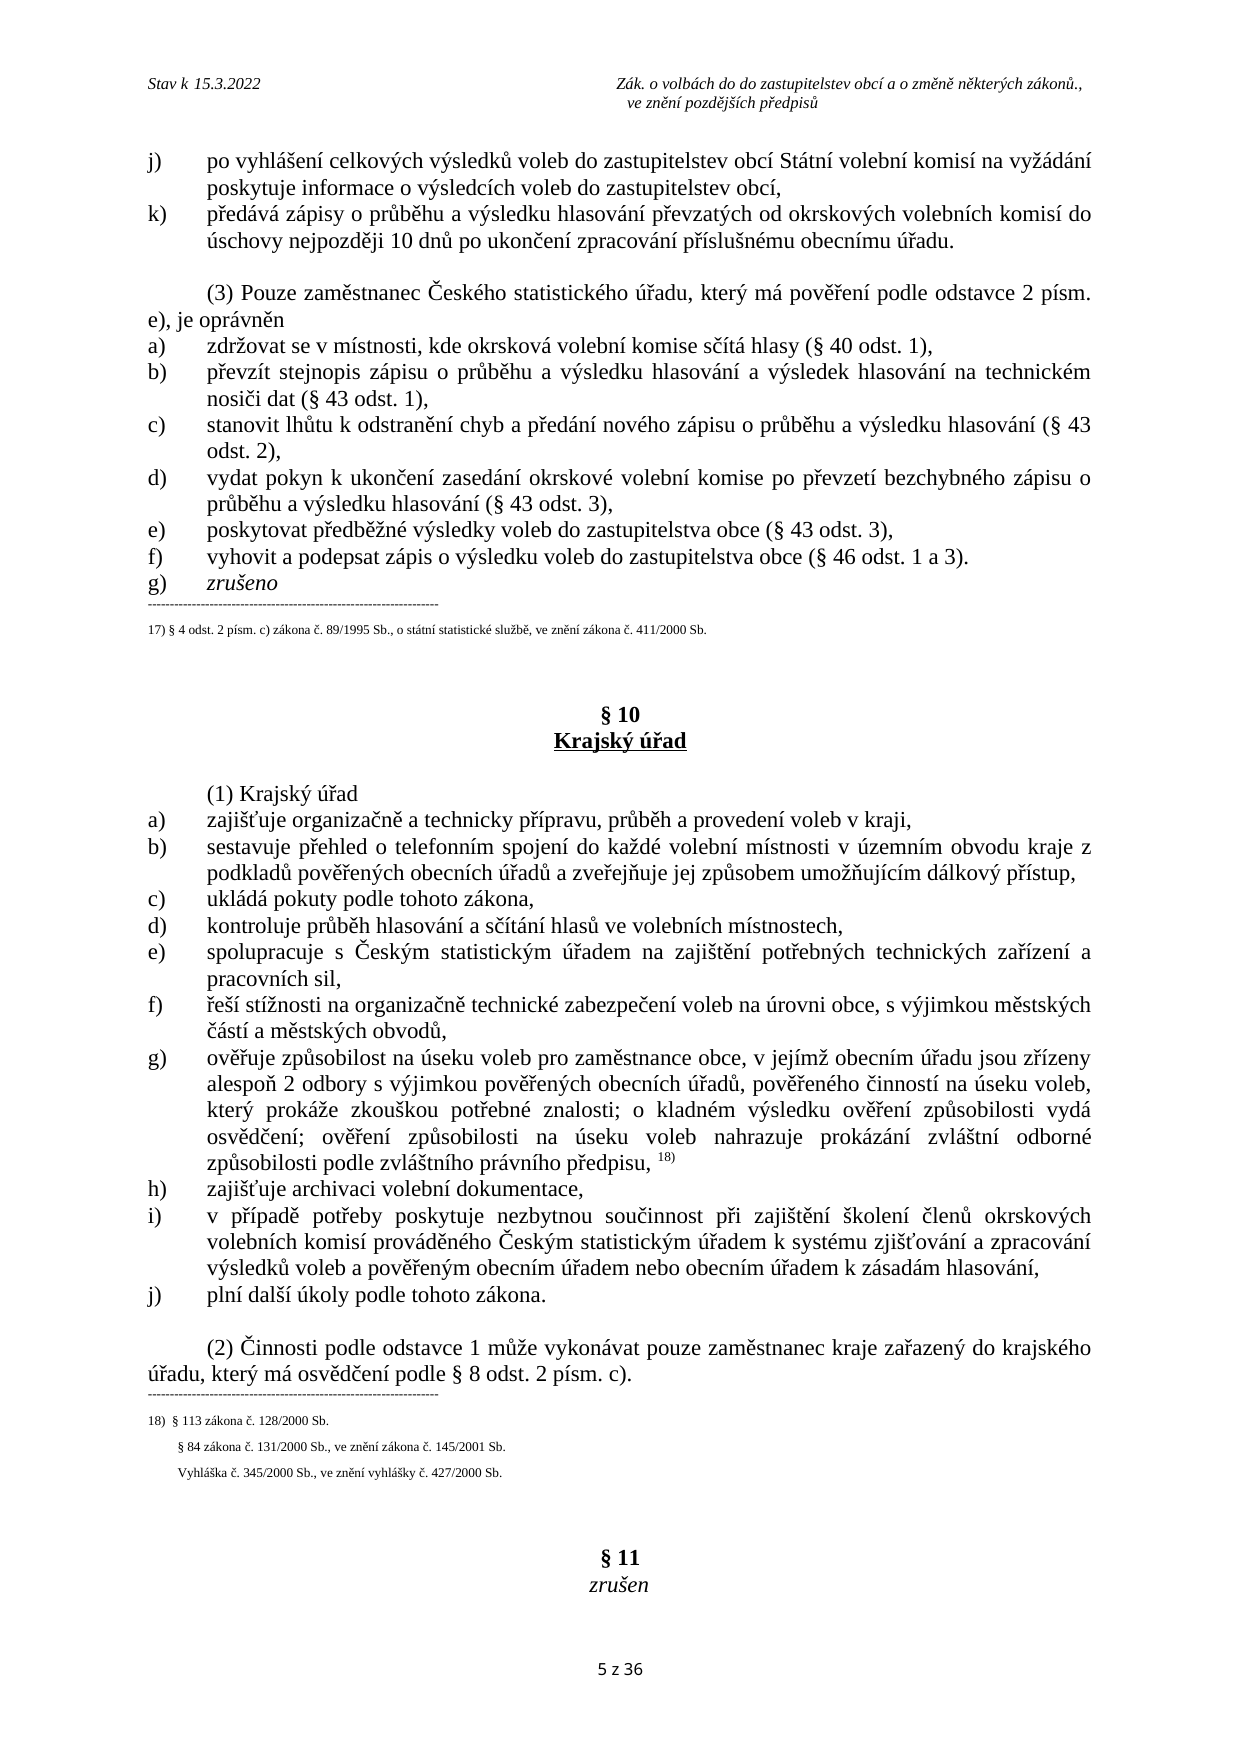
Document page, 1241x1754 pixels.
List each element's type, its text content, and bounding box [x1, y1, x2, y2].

text (2) Činnosti podle odstavce 1 může vykonávat pouze zaměstnanec kraje zařazený do krajského úřadu, který má osvědčení podle § 8 odst. 2 písm. c). [148, 1333, 1093, 1386]
text § 10 [148, 701, 1093, 727]
list plní další úkoly podle tohoto zákona. [148, 1281, 1093, 1307]
text § 11 [148, 1544, 1093, 1571]
text 18) § 113 zákona č. 128/2000 Sb. [148, 1413, 1093, 1439]
text Krajský úřad [148, 727, 1093, 754]
list vydat pokyn k ukončení zasedání okrskové volební komise po převzetí bezchybného zápisu o průběhu a výsledku hlasování (§ 43 odst. 3), [148, 464, 1093, 517]
list po vyhlášení celkových výsledků voleb do zastupitelstev obcí Státní volební komisí na vyžádání poskytuje informace o výsledcích voleb do zastupitelstev obcí, [148, 148, 1093, 200]
text 17) § 4 odst. 2 písm. c) zákona č. 89/1995 Sb., o státní statistické službě, ve znění zákona č. 411/2000 Sb. [148, 622, 1093, 648]
list vyhovit a podepsat zápis o výsledku voleb do zastupitelstva obce (§ 46 odst. 1 a 3). [148, 543, 1093, 569]
list převzít stejnopis zápisu o průběhu a výsledku hlasování a výsledek hlasování na technickém nosiči dat (§ 43 odst. 1), [148, 358, 1093, 411]
text ------------------------------------------------------------------ [148, 596, 1093, 622]
list ověřuje způsobilost na úseku voleb pro zaměstnance obce, v jejímž obecním úřadu jsou zřízeny alespoň 2 odbory s výjimkou pověřených obecních úřadů, pověřeného činností na úseku voleb, který prokáže zkouškou potřebné znalosti; o kladném výsledku ověření způsobilosti vydá osvědčení; ověření způsobilosti na úseku voleb nahrazuje prokázání zvláštní odborné způsobilosti podle zvláštního právního předpisu, 18) [148, 1044, 1093, 1175]
list zdržovat se v místnosti, kde okrsková volební komise sčítá hlasy (§ 40 odst. 1), [148, 332, 1093, 358]
list stanovit lhůtu k odstranění chyb a předání nového zápisu o průběhu a výsledku hlasování (§ 43 odst. 2), [148, 411, 1093, 464]
text (1) Krajský úřad [148, 780, 1093, 806]
list zrušeno [148, 569, 1093, 596]
list předává zápisy o průběhu a výsledku hlasování převzatých od okrskových volebních komisí do úschovy nejpozději 10 dnů po ukončení zpracování příslušnému obecnímu úřadu. [148, 200, 1093, 253]
list zajišťuje organizačně a technicky přípravu, průběh a provedení voleb v kraji, [148, 806, 1093, 833]
list sestavuje přehled o telefonním spojení do každé volební místnosti v územním obvodu kraje z podkladů pověřených obecních úřadů a zveřejňuje jej způsobem umožňujícím dálkový přístup, [148, 833, 1093, 886]
text Vyhláška č. 345/2000 Sb., ve znění vyhlášky č. 427/2000 Sb. [162, 1465, 1093, 1492]
list spolupracuje s Českým statistickým úřadem na zajištění potřebných technických zařízení a pracovních sil, [148, 938, 1093, 991]
text zrušen [148, 1571, 1093, 1597]
list řeší stížnosti na organizačně technické zabezpečení voleb na úrovni obce, s výjimkou městských částí a městských obvodů, [148, 991, 1093, 1044]
text § 84 zákona č. 131/2000 Sb., ve znění zákona č. 145/2001 Sb. [162, 1439, 1093, 1465]
text (3) Pouze zaměstnanec Českého statistického úřadu, který má pověření podle odstavce 2 písm. e), je oprávněn [148, 279, 1093, 332]
text ------------------------------------------------------------------ [148, 1386, 1093, 1413]
list ukládá pokuty podle tohoto zákona, [148, 886, 1093, 912]
list zajišťuje archivaci volební dokumentace, [148, 1175, 1093, 1202]
list poskytovat předběžné výsledky voleb do zastupitelstva obce (§ 43 odst. 3), [148, 517, 1093, 543]
list v případě potřeby poskytuje nezbytnou součinnost při zajištění školení členů okrskových volebních komisí prováděného Českým statistickým úřadem k systému zjišťování a zpracování výsledků voleb a pověřeným obecním úřadem nebo obecním úřadem k zásadám hlasování, [148, 1202, 1093, 1281]
list kontroluje průběh hlasování a sčítání hlasů ve volebních místnostech, [148, 912, 1093, 938]
